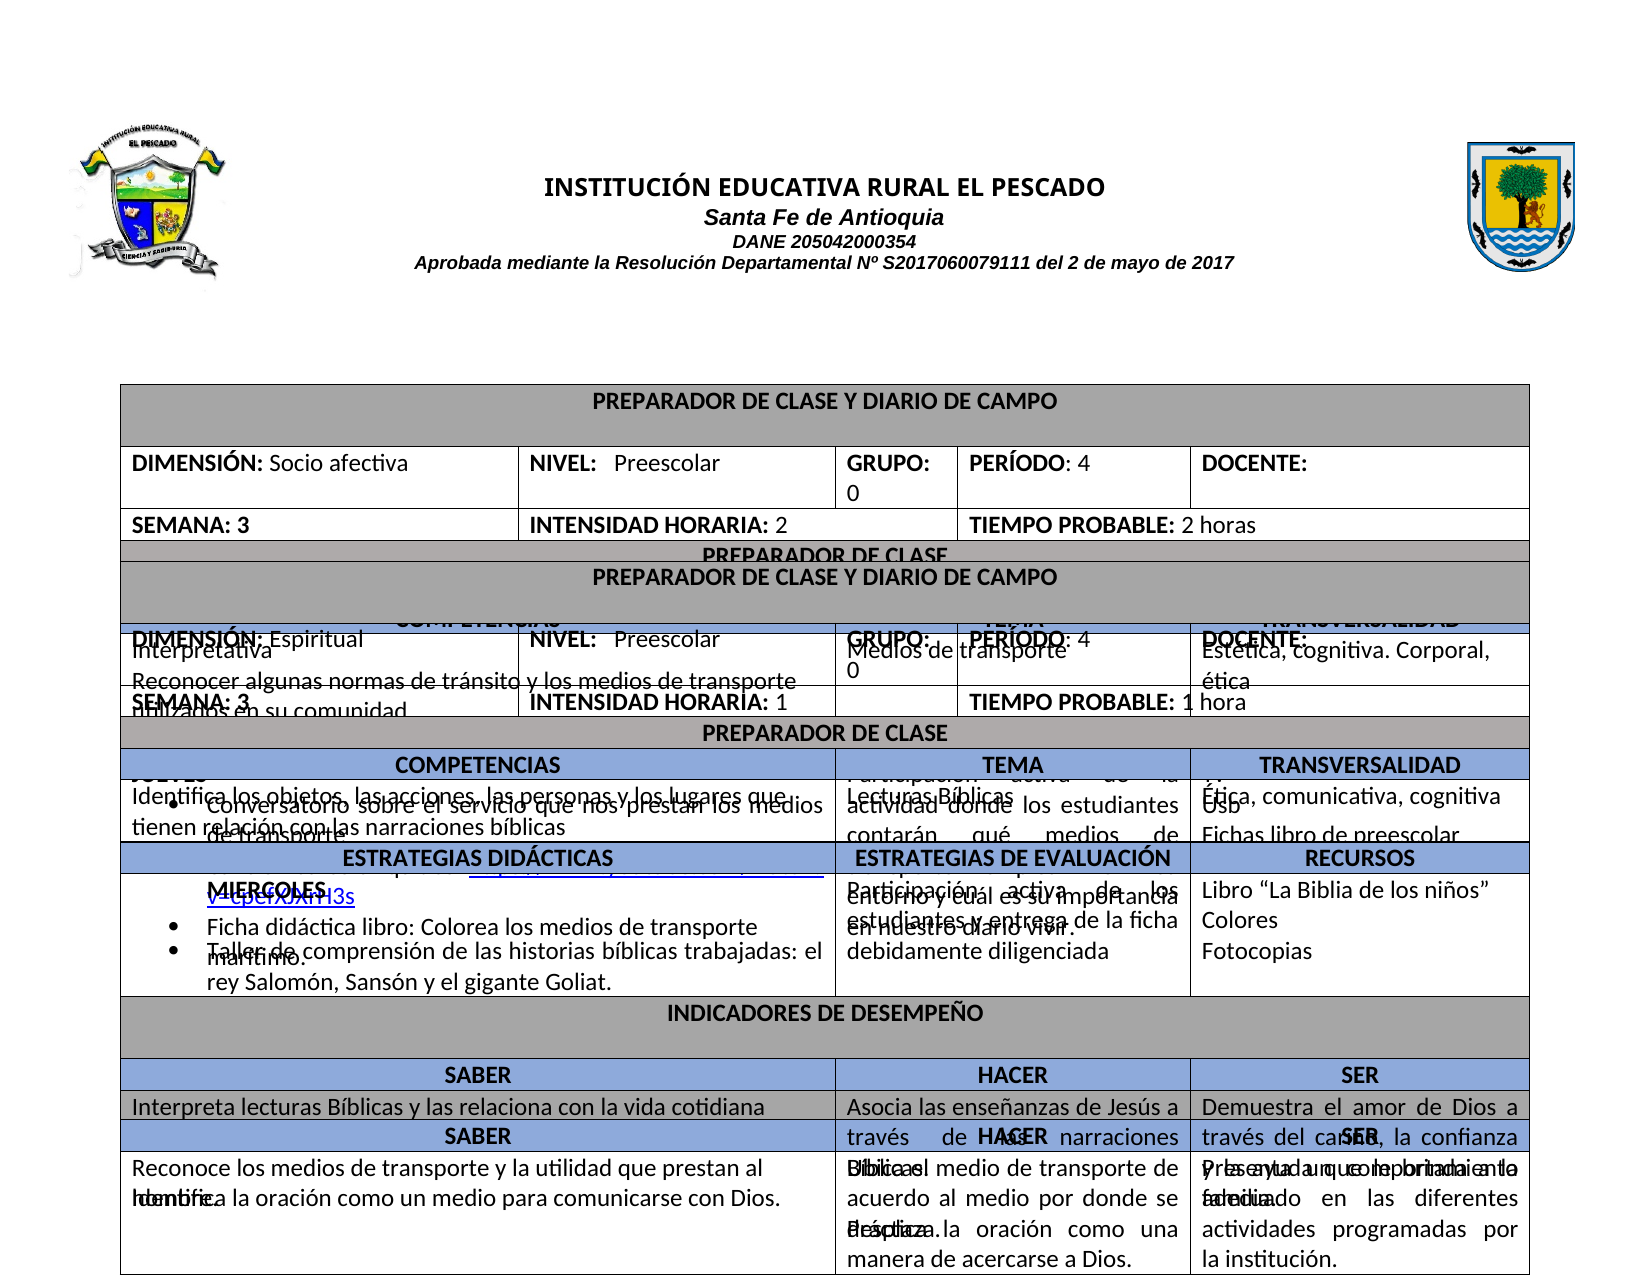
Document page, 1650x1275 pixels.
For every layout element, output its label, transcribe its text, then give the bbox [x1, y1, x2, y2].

table_cell ESTRATEGIAS DIDÁCTICAS [121, 843, 835, 873]
table_cell HACER [836, 1059, 1190, 1090]
table_cell TIEMPO PROBABLE: 1 hora [958, 686, 1529, 716]
table_cell Ética, comunicativa, cognitiva [1191, 780, 1529, 841]
table_cell PERÍODO: 4 [958, 624, 1190, 685]
table_cell INDICADORES DE DESEMPEÑO [121, 997, 1529, 1058]
table_cell INTENSIDAD HORARIA: 2 [519, 509, 957, 539]
picture [68, 109, 240, 301]
table_cell Demuestra el amor de Dios a través del cariño, la confianza y la ayuda que le brinda a la familia. [1191, 1091, 1529, 1274]
table_header PREPARADOR DE CLASE Y DIARIO DE CAMPO [121, 385, 1529, 446]
table_cell TEMA [836, 749, 1190, 779]
table_cell DOCENTE: [1191, 624, 1529, 685]
table_cell Lecturas Bíblicas [836, 780, 1190, 841]
picture [1467, 142, 1575, 272]
table_cell ESTRATEGIAS DE EVALUACIÓN [836, 843, 1190, 873]
table_cell GRUPO: 0 [836, 624, 957, 685]
table_header PREPARADOR DE CLASE Y DIARIO DE CAMPO [121, 562, 1529, 623]
table_cell DIMENSIÓN: Espiritual [121, 624, 518, 685]
table_cell DOCENTE: [1191, 447, 1529, 508]
table_cell SABER [121, 1059, 835, 1090]
table_cell COMPETENCIAS [121, 749, 835, 779]
table_cell PREPARADOR DE CLASE [121, 541, 1529, 561]
table_cell PREPARADOR DE CLASE [121, 717, 1529, 748]
table_cell INTENSIDAD HORARIA: 1 [519, 686, 957, 716]
table_cell Identifica los objetos, las acciones, las personas y los lugares que tienen relación con las narraciones bíblicas [121, 780, 835, 841]
table_cell TIEMPO PROBABLE: 2 horas [958, 509, 1529, 539]
table_cell DIMENSIÓN: Socio afectiva [121, 447, 518, 508]
table_cell TRANSVERSALIDAD [1191, 749, 1529, 779]
table_cell Interpreta lecturas Bíblicas y las relaciona con la vida cotidiana Identifica la oración como un medio para comunicarse con Dios. [121, 1091, 835, 1274]
table_cell GRUPO: 0 [836, 447, 957, 508]
table_cell Libro “La Biblia de los niños” Colores Fotocopias [1191, 874, 1529, 996]
table_cell SER [1191, 1059, 1529, 1090]
table_cell RECURSOS [1191, 843, 1529, 873]
table_cell MIERCOLES Taller de comprensión de las historias bíblicas trabajadas: el rey Salomón, Sansón y el gigante Goliat. [121, 874, 835, 996]
table_cell SEMANA: 3 [121, 509, 518, 539]
table_cell Participación activa de los estudiantes y entrega de la ficha debidamente diligenciada [836, 874, 1190, 996]
table_cell NIVEL: Preescolar [519, 624, 835, 685]
table_cell Asocia las enseñanzas de Jesús a través de las narraciones Bíblicas. Práctica la oración como una manera de acercarse a Dios. [836, 1091, 1190, 1274]
table_cell PERÍODO: 4 [958, 447, 1190, 508]
table_cell NIVEL: Preescolar [519, 447, 835, 508]
table_cell SEMANA: 3 [121, 686, 518, 716]
